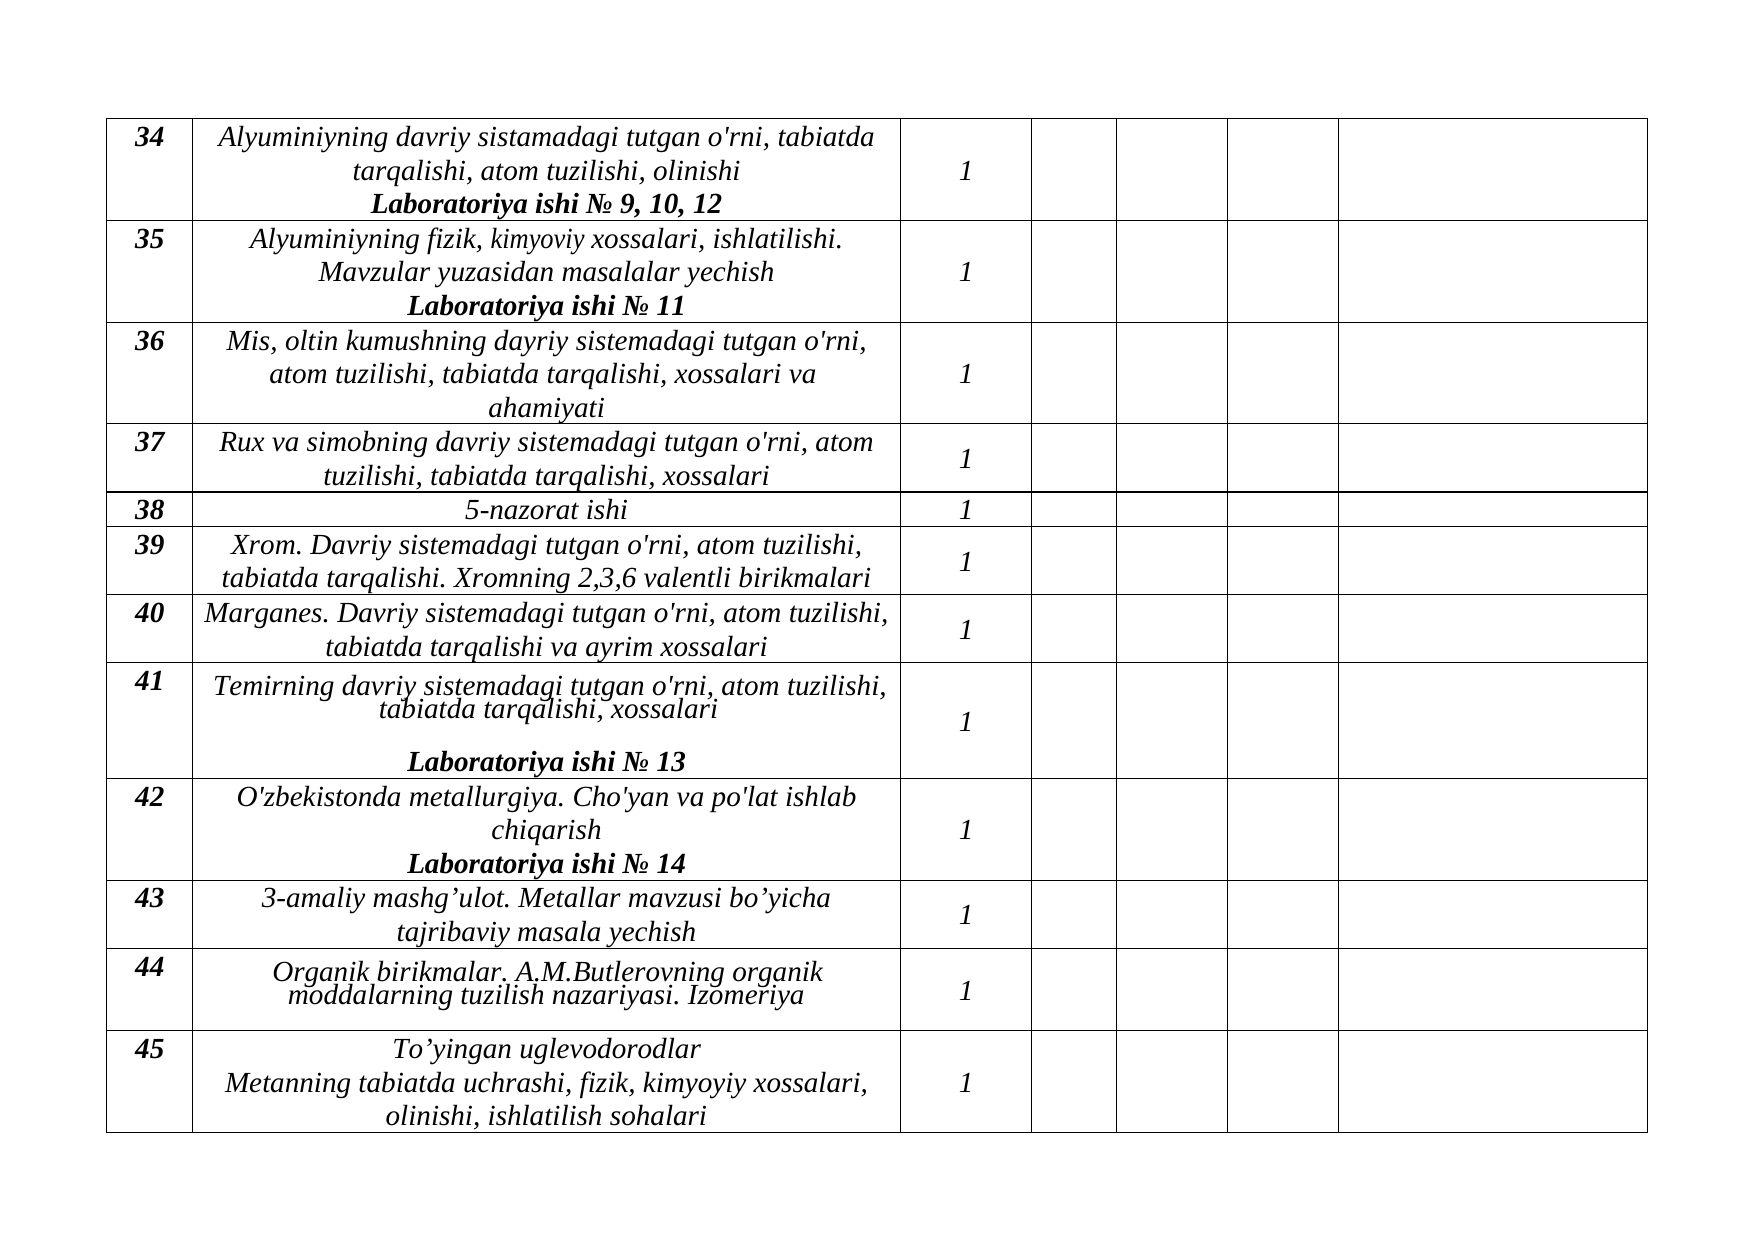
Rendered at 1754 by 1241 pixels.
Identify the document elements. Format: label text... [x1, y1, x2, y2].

table_cell [1228, 493, 1338, 526]
table_cell [1117, 1031, 1227, 1132]
table_cell [1228, 949, 1338, 1030]
table_cell 36 [107, 323, 192, 423]
table_cell [1117, 881, 1227, 948]
table_cell Rux va simobning davriy sistemadagi tutgan o'rni, atom tuzilishi, tabiatda tarqalishi, xossalari [193, 424, 900, 491]
table_cell [1339, 527, 1647, 594]
table_cell 41 [107, 663, 192, 778]
table_cell [1032, 663, 1116, 778]
table_cell Organik birikmalar. A.M.Butlerovning organik moddalarning tuzilish nazariyasi. Izomeriya [193, 949, 900, 1030]
table_cell [1032, 323, 1116, 423]
table_cell 1 [901, 493, 1031, 526]
table_cell [1339, 424, 1647, 491]
table_cell [1228, 663, 1338, 778]
table_cell [1339, 221, 1647, 322]
table_cell O'zbekistonda metallurgiya. Cho'yan vа po'lat ishlab chiqarish Laboratoriya ishi № 14 [193, 779, 900, 879]
table_cell [1032, 119, 1116, 220]
table_cell 1 [901, 119, 1031, 220]
table_cell [1032, 1031, 1116, 1132]
table_cell 1 [901, 1031, 1031, 1132]
table_cell Mis, oltin kumushning dayriy sistemadagi tutgan o'rni, atom tuzilishi, tabiatda tarqalishi, xossalari vа ahamiyati [193, 323, 900, 423]
table_cell [1032, 527, 1116, 594]
table_cell 1 [901, 323, 1031, 423]
table_cell 39 [107, 527, 192, 594]
table_cell Marganes. Davriy sistemadagi tutgan o'rni, atom tuzilishi, tabiatda tarqalishi va ayrim xossalari [193, 595, 900, 662]
table_cell [1117, 779, 1227, 879]
table_cell [1117, 663, 1227, 778]
table_cell 1 [901, 779, 1031, 879]
table_cell [1228, 323, 1338, 423]
table_cell [1339, 663, 1647, 778]
table_cell [1339, 949, 1647, 1030]
table_cell 44 [107, 949, 192, 1030]
table_cell 35 [107, 221, 192, 322]
table_cell [1339, 119, 1647, 220]
table_cell [1339, 493, 1647, 526]
table_cell [1228, 1031, 1338, 1132]
table_cell [1339, 595, 1647, 662]
table_cell [1228, 119, 1338, 220]
table_cell Xrom. Davriy sistemadagi tutgan o'rni, atom tuzilishi, tabiatda tarqalishi. Xromning 2,3,6 valentli birikmalari [193, 527, 900, 594]
table_cell [1032, 221, 1116, 322]
table_cell 42 [107, 779, 192, 879]
table_cell 5-nazorat ishi [193, 493, 900, 526]
table_cell 34 [107, 119, 192, 220]
table_cell [1117, 424, 1227, 491]
table_cell [1228, 779, 1338, 879]
table_cell [1339, 1031, 1647, 1132]
table_cell To’yingan uglevodorodlar Metanning tabiatda uchrashi, fizik, kimyoyiy xossalari, olinishi, ishlatilish sohalari [193, 1031, 900, 1132]
table_cell 37 [107, 424, 192, 491]
table_cell 40 [107, 595, 192, 662]
table_cell 1 [901, 595, 1031, 662]
table_cell [1228, 221, 1338, 322]
table_cell [1032, 424, 1116, 491]
table_cell 43 [107, 881, 192, 948]
table_cell [1117, 493, 1227, 526]
table_cell [1117, 221, 1227, 322]
table_cell [1032, 949, 1116, 1030]
table_cell 1 [901, 949, 1031, 1030]
table_cell 1 [901, 221, 1031, 322]
table_cell [1339, 881, 1647, 948]
table_cell [1228, 881, 1338, 948]
table_cell [1032, 493, 1116, 526]
table_cell 45 [107, 1031, 192, 1132]
table_cell Alyuminiyning davriy sistamadagi tutgan o'rni, tabiatda tarqalishi, atom tuzilishi, olinishi Laboratoriya ishi № 9, 10, 12 [193, 119, 900, 220]
table_cell [1032, 595, 1116, 662]
table_cell Alyuminiyning fizik, kimyoviy xossalari, ishlatilishi. Mavzular yuzasidan masalalar yechish Laboratoriya ishi № 11 [193, 221, 900, 322]
table_cell [1117, 527, 1227, 594]
table_cell [1228, 595, 1338, 662]
table_cell Temirning davriy sistemadagi tutgan o'rni, atom tuzilishi, tabiatda tarqalishi, xossalari Laboratoriya ishi № 13 [193, 663, 900, 778]
table_cell 1 [901, 663, 1031, 778]
table_cell 1 [901, 424, 1031, 491]
table_cell [1339, 779, 1647, 879]
table_cell [1339, 323, 1647, 423]
table_cell 3-amaliy mashg’ulot. Metallar mavzusi bo’yicha tajribaviy masala yechish [193, 881, 900, 948]
table_cell [1117, 595, 1227, 662]
table_cell 38 [107, 493, 192, 526]
table_cell [1032, 881, 1116, 948]
table_cell [1032, 779, 1116, 879]
table_cell [1117, 949, 1227, 1030]
table_cell [1228, 424, 1338, 491]
table_cell [1117, 323, 1227, 423]
table_cell 1 [901, 881, 1031, 948]
table_cell [1117, 119, 1227, 220]
table_cell [1228, 527, 1338, 594]
table_cell 1 [901, 527, 1031, 594]
